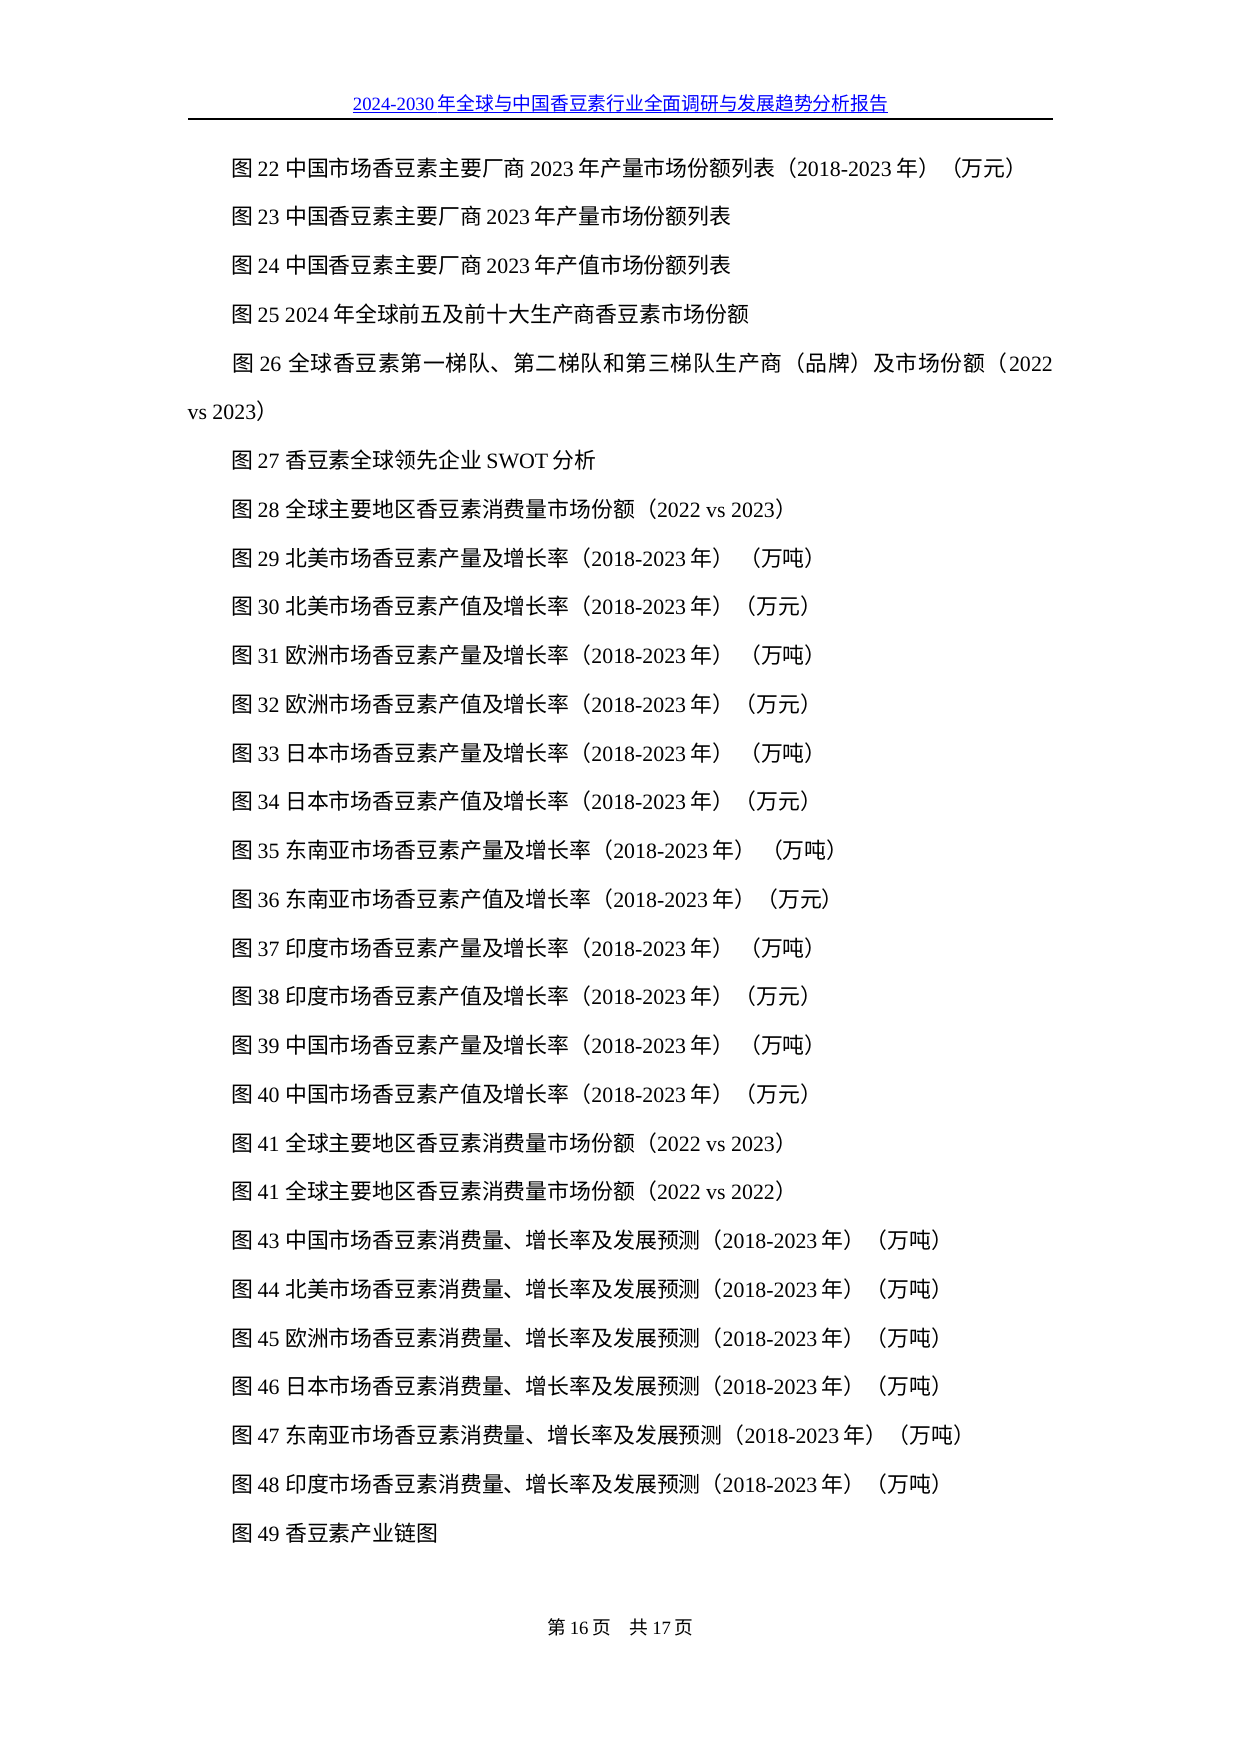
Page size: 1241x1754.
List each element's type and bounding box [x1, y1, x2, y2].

text [187, 150, 1053, 1548]
